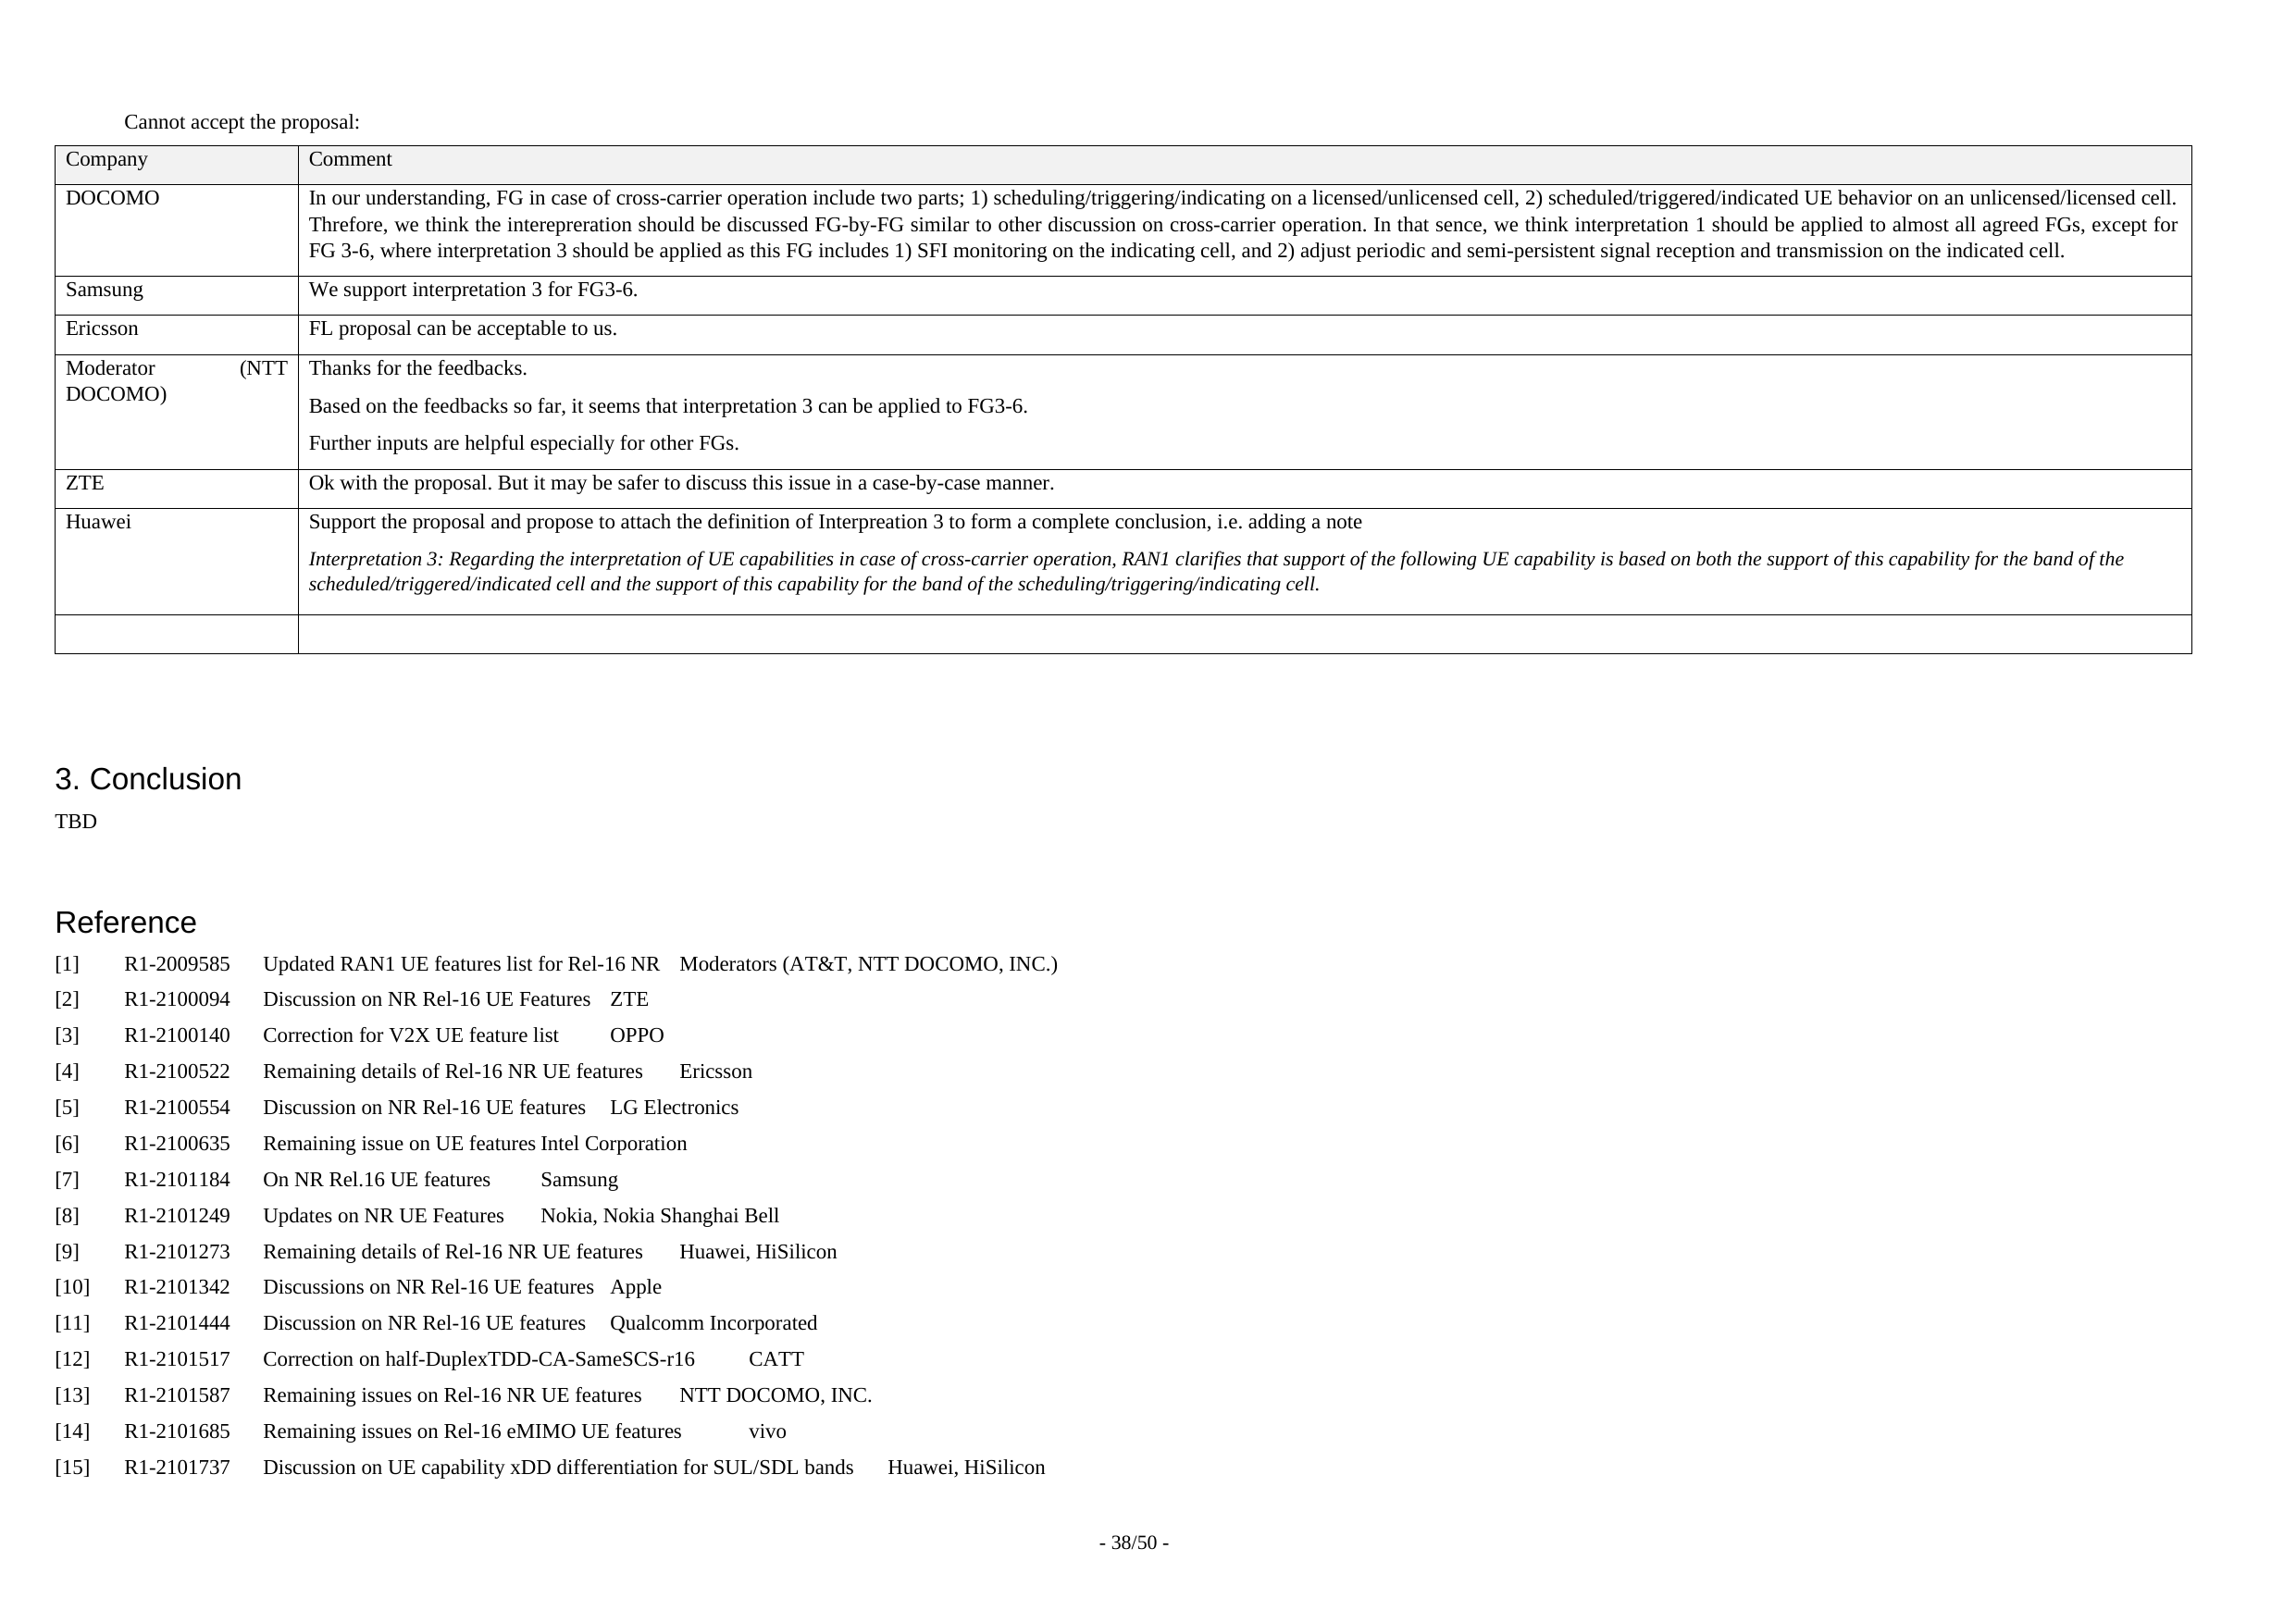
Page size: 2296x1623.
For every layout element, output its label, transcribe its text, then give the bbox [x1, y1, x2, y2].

text [3] R1-2100140 Correction for V2X UE feature list OPPO [55, 1022, 2214, 1047]
text [14] R1-2101685 Remaining issues on Rel-16 eMIMO UE features vivo [55, 1419, 2214, 1443]
table_cell Moderator (NTT DOCOMO) [56, 355, 298, 469]
text [11] R1-2101444 Discussion on NR Rel-16 UE features Qualcomm Incorporated [55, 1310, 2214, 1335]
text [2] R1-2100094 Discussion on NR Rel-16 UE Features ZTE [55, 987, 2214, 1011]
text [4] R1-2100522 Remaining details of Rel-16 NR UE features Ericsson [55, 1059, 2214, 1084]
table_header Comment [299, 146, 2191, 184]
table_header Company [56, 146, 298, 184]
table_cell Huawei [56, 509, 298, 614]
table_cell [56, 615, 298, 653]
text [6] R1-2100635 Remaining issue on UE features Intel Corporation [55, 1131, 2214, 1155]
text [5] R1-2100554 Discussion on NR Rel-16 UE features LG Electronics [55, 1095, 2214, 1119]
table_cell FL proposal can be acceptable to us. [299, 316, 2191, 354]
table_cell DOCOMO [56, 185, 298, 276]
table_cell Support the proposal and propose to attach the definition of Interpreation 3 to form a complete conclusion, i.e. adding a note Interpretation 3: Regarding the interpretation of UE capabilities in case of cross-carrier operation, RAN1 clarifies that support of the following UE capability is based on both the support of this capability for the band of the scheduled/triggered/indicated cell and the support of this capability for the band of the scheduling/triggering/indicating cell. [299, 509, 2191, 614]
table_cell Ok with the proposal. But it may be safer to discuss this issue in a case-by-case manner. [299, 470, 2191, 508]
text [12] R1-2101517 Correction on half-DuplexTDD-CA-SameSCS-r16 CATT [55, 1346, 2214, 1370]
table_cell In our understanding, FG in case of cross-carrier operation include two parts; 1) scheduling/triggering/indicating on a licensed/unlicensed cell, 2) scheduled/triggered/indicated UE behavior on an unlicensed/licensed cell. Threfore, we think the interepreration should be discussed FG-by-FG similar to other discussion on cross-carrier operation. In that sence, we think interpretation 1 should be applied to almost all agreed FGs, except for FG 3-6, where interpretation 3 should be applied as this FG includes 1) SFI monitoring on the indicating cell, and 2) adjust periodic and semi-persistent signal reception and transmission on the indicated cell. [299, 185, 2191, 276]
text [8] R1-2101249 Updates on NR UE Features Nokia, Nokia Shanghai Bell [55, 1203, 2214, 1227]
text [7] R1-2101184 On NR Rel.16 UE features Samsung [55, 1167, 2214, 1191]
text Cannot accept the proposal: [55, 109, 2214, 133]
table_cell ZTE [56, 470, 298, 508]
text TBD [55, 808, 2214, 833]
table_cell [299, 615, 2191, 653]
text [10] R1-2101342 Discussions on NR Rel-16 UE features Apple [55, 1274, 2214, 1299]
text [9] R1-2101273 Remaining details of Rel-16 NR UE features Huawei, HiSilicon [55, 1238, 2214, 1263]
table_cell Ericsson [56, 316, 298, 354]
list Conclusion [55, 762, 2214, 797]
text Reference [55, 904, 2214, 939]
text [15] R1-2101737 Discussion on UE capability xDD differentiation for SUL/SDL bands Huawei, HiSilicon [55, 1455, 2214, 1479]
table_cell We support interpretation 3 for FG3-6. [299, 277, 2191, 315]
text [13] R1-2101587 Remaining issues on Rel-16 NR UE features NTT DOCOMO, INC. [55, 1382, 2214, 1406]
text [1] R1-2009585 Updated RAN1 UE features list for Rel-16 NR Moderators (AT&T, NTT DOCOMO, INC.) [55, 951, 2214, 975]
table_cell Samsung [56, 277, 298, 315]
table_cell Thanks for the feedbacks. Based on the feedbacks so far, it seems that interpretation 3 can be applied to FG3-6. Further inputs are helpful especially for other FGs. [299, 355, 2191, 469]
